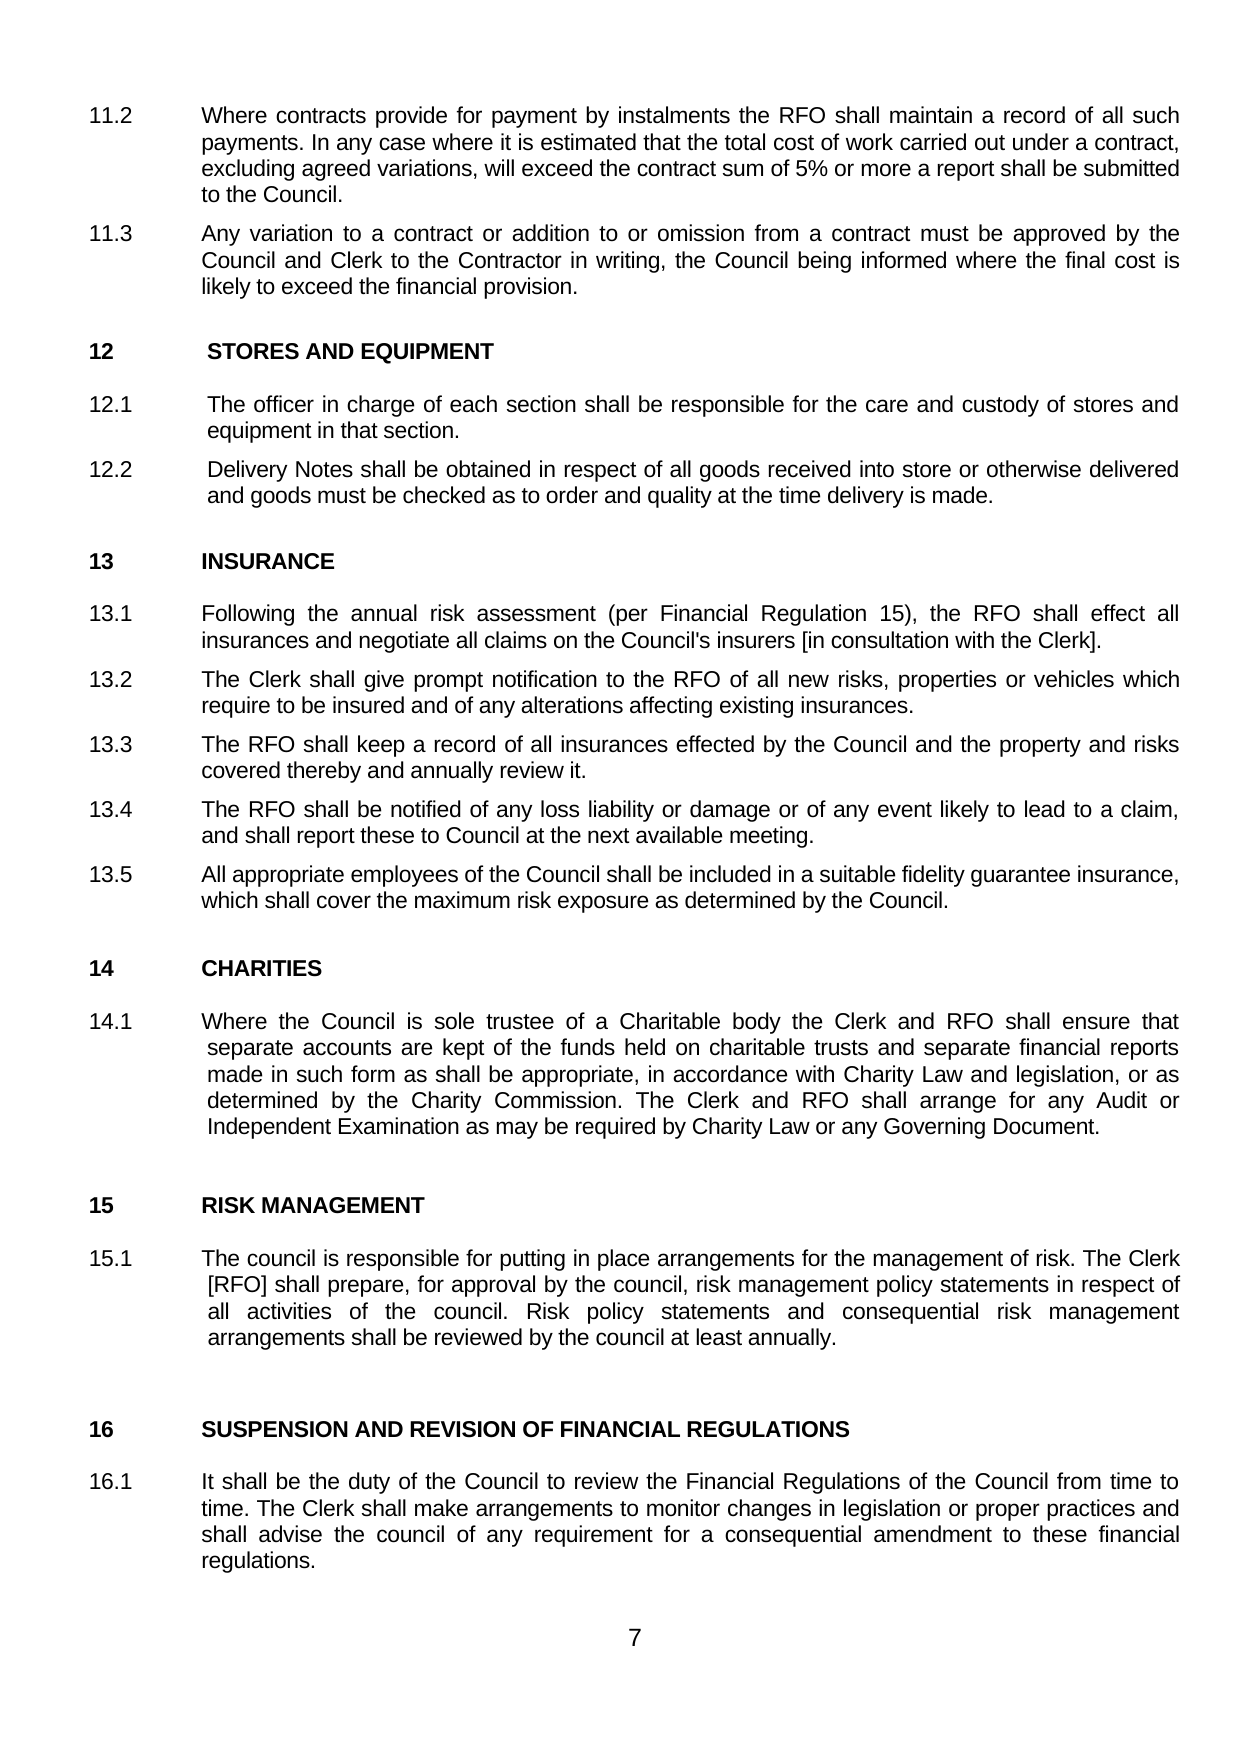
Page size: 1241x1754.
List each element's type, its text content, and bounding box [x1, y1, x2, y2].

text 14 CHARITIES [89, 955, 1181, 981]
text 11.3 Any variation to a contract or addition to or omission from a contract must be approved by the Council and Clerk to the Contractor in writing, the Council being informed where the final cost is likely to exceed the financial provision. [89, 220, 1181, 299]
text 13 INSURANCE [89, 548, 1181, 574]
text 16 SUSPENSION AND REVISION OF FINANCIAL REGULATIONS [89, 1416, 1181, 1442]
text 13.5 All appropriate employees of the Council shall be included in a suitable fidelity guarantee insurance, which shall cover the maximum risk exposure as determined by the Council. [89, 861, 1181, 943]
text 13.1 Following the annual risk assessment (per Financial Regulation 15), the RFO shall effect all insurances and negotiate all claims on the Council's insurers [in consultation with the Clerk]. [89, 600, 1181, 653]
text 13.2 The Clerk shall give prompt notification to the RFO of all new risks, properties or vehicles which require to be insured and of any alterations affecting existing insurances. [89, 666, 1181, 718]
text 12.1 The officer in charge of each section shall be responsible for the care and custody of stores and equipment in that section. [89, 391, 1181, 443]
text 16.1 It shall be the duty of the Council to review the Financial Regulations of the Council from time to time. The Clerk shall make arrangements to monitor changes in legislation or proper practices and shall advise the council of any requirement for a consequential amendment to these financial regulations. [89, 1468, 1181, 1574]
text 13.4 The RFO shall be notified of any loss liability or damage or of any event likely to lead to a claim, and shall report these to Council at the next available meeting. [89, 796, 1181, 849]
text 11.2 Where contracts provide for payment by instalments the RFO shall maintain a record of all such payments. In any case where it is estimated that the total cost of work carried out under a contract, excluding agreed variations, will exceed the contract sum of 5% or more a report shall be submitted to the Council. [89, 102, 1181, 208]
text 12 STORES AND EQUIPMENT [89, 338, 1181, 364]
text 13.3 The RFO shall keep a record of all insurances effected by the Council and the property and risks covered thereby and annually review it. [89, 731, 1181, 783]
text 15 RISK MANAGEMENT [89, 1192, 1181, 1219]
text 14.1 Where the Council is sole trustee of a Charitable body the Clerk and RFO shall ensure that separate accounts are kept of the funds held on charitable trusts and separate financial reports made in such form as shall be appropriate, in accordance with Charity Law and legislation, or as determined by the Charity Commission. The Clerk and RFO shall arrange for any Audit or Independent Examination as may be required by Charity Law or any Governing Document. [89, 1008, 1181, 1139]
text 15.1 The council is responsible for putting in place arrangements for the management of risk. The Clerk [RFO] shall prepare, for approval by the council, risk management policy statements in respect of all activities of the council. Risk policy statements and consequential risk management arrangements shall be reviewed by the council at least annually. [89, 1245, 1181, 1350]
text 12.2 Delivery Notes shall be obtained in respect of all goods received into store or otherwise delivered and goods must be checked as to order and quality at the time delivery is made. [89, 456, 1181, 509]
